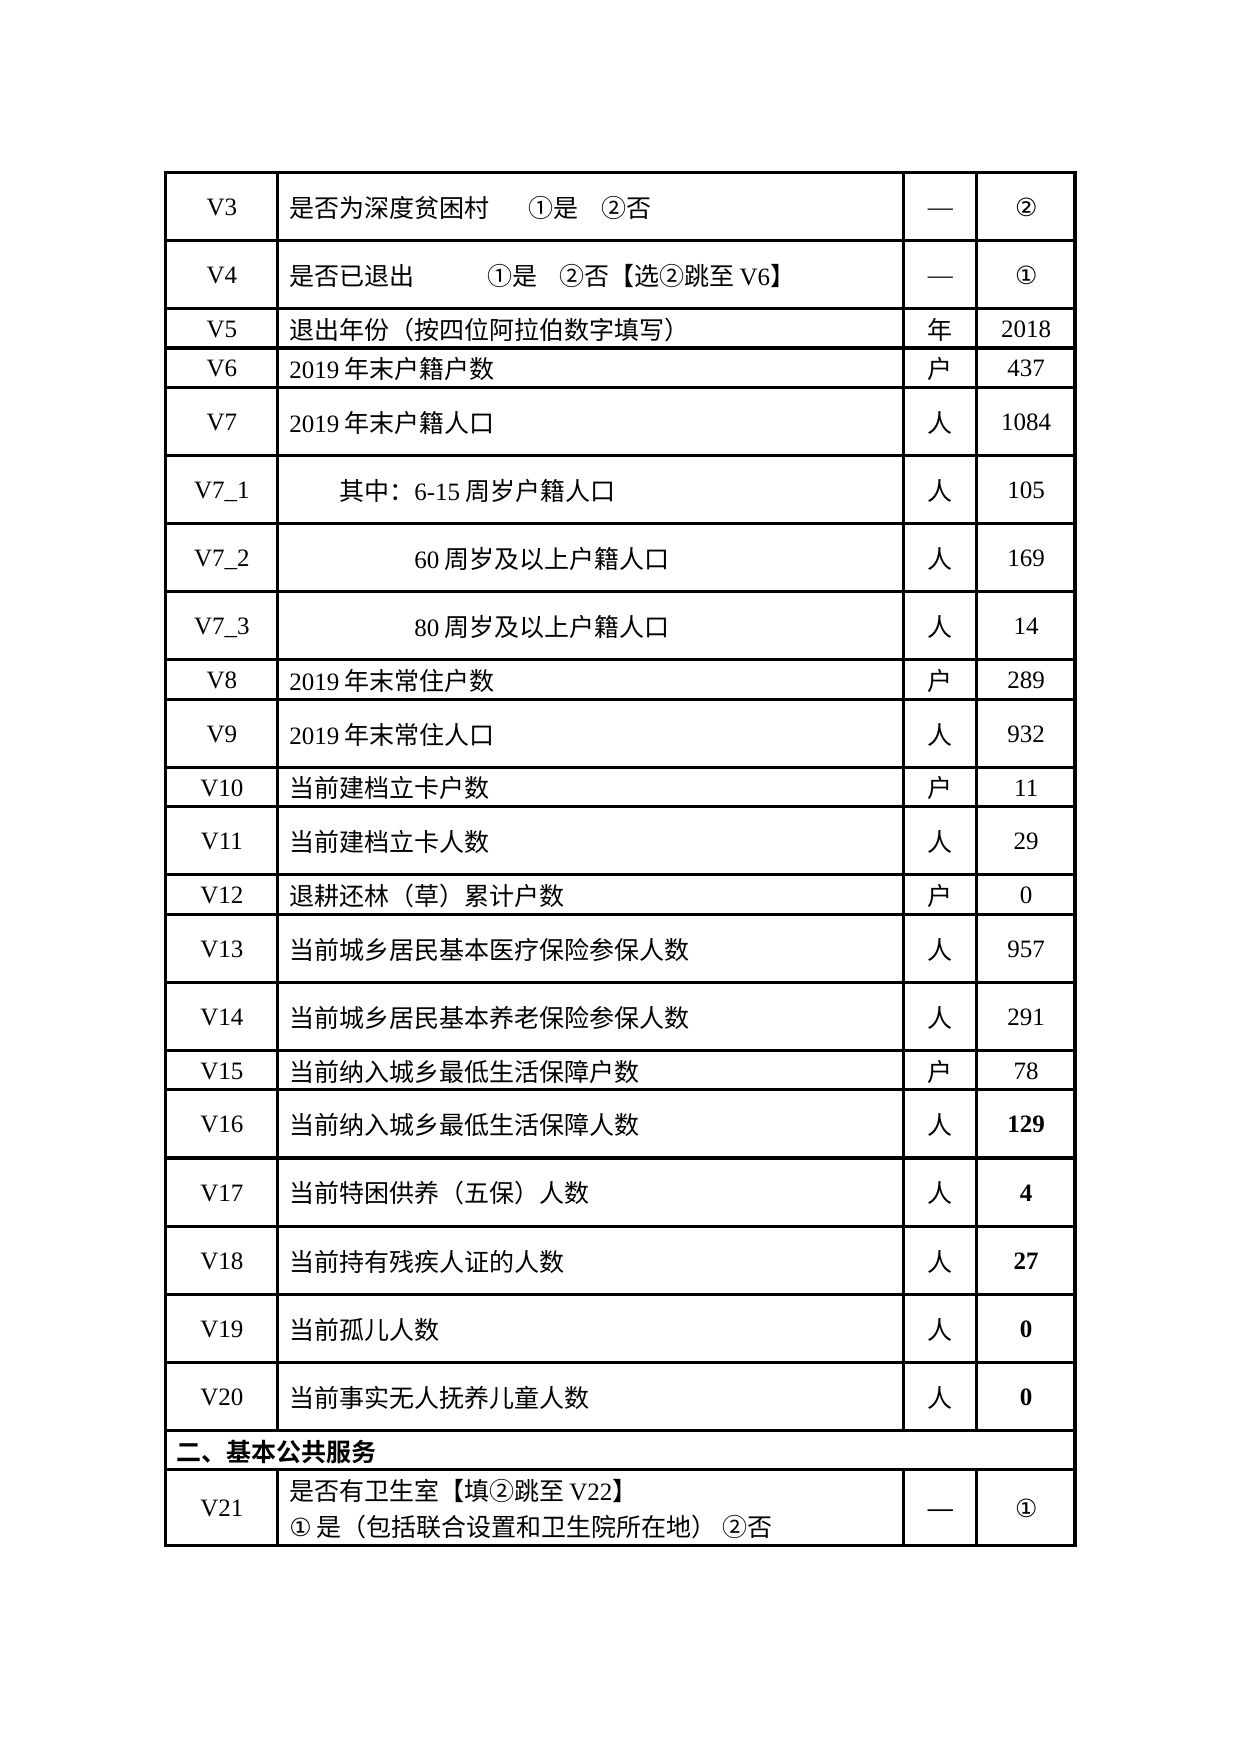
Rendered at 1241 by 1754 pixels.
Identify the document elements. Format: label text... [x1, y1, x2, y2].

table_cell 人 [905, 808, 975, 873]
table_cell 退耕还林（草）累计户数 [279, 876, 902, 913]
table_cell 人 [905, 916, 975, 981]
table_cell V7_2 [167, 525, 276, 590]
table_cell V11 [167, 808, 276, 873]
table_cell 户 [905, 661, 975, 698]
table_cell 人 [905, 1091, 975, 1156]
table_cell 年 [905, 310, 975, 346]
table_cell 二、基本公共服务 [167, 1432, 1073, 1468]
table_cell 人 [905, 525, 975, 590]
table_cell 人 [905, 984, 975, 1049]
table_cell 289 [978, 661, 1073, 698]
table_cell ② [978, 174, 1073, 239]
table_cell V8 [167, 661, 276, 698]
table_cell 是否已退出 ①是 ②否【选②跳至V6】 [279, 242, 902, 307]
table_cell V4 [167, 242, 276, 307]
table_cell — [905, 1471, 975, 1544]
table_cell 当前特困供养（五保）人数 [279, 1160, 902, 1224]
table_cell 2019年末常住户数 [279, 661, 902, 698]
table_cell 437 [978, 350, 1073, 386]
table_cell V14 [167, 984, 276, 1049]
table_cell 当前持有残疾人证的人数 [279, 1228, 902, 1293]
table_cell 29 [978, 808, 1073, 873]
table_cell 当前建档立卡人数 [279, 808, 902, 873]
table_cell 当前孤儿人数 [279, 1296, 902, 1361]
table_cell 当前纳入城乡最低生活保障人数 [279, 1091, 902, 1156]
table_cell V15 [167, 1052, 276, 1088]
table_cell ① [978, 1471, 1073, 1544]
table_cell 人 [905, 389, 975, 454]
table_cell 129 [978, 1091, 1073, 1156]
table_cell 80周岁及以上户籍人口 [279, 593, 902, 658]
table_cell 78 [978, 1052, 1073, 1088]
table_cell 户 [905, 1052, 975, 1088]
table_cell V9 [167, 701, 276, 766]
table_cell 当前城乡居民基本养老保险参保人数 [279, 984, 902, 1049]
table_cell V7_1 [167, 457, 276, 522]
table_cell V10 [167, 769, 276, 805]
table_cell 2019年末户籍人口 [279, 389, 902, 454]
table_cell V19 [167, 1296, 276, 1361]
table_cell 60周岁及以上户籍人口 [279, 525, 902, 590]
table_cell 当前事实无人抚养儿童人数 [279, 1364, 902, 1429]
table_cell 人 [905, 701, 975, 766]
table_cell V13 [167, 916, 276, 981]
table_cell 户 [905, 876, 975, 913]
table_cell ① [978, 242, 1073, 307]
table_cell 其中：6-15周岁户籍人口 [279, 457, 902, 522]
table_cell 退出年份（按四位阿拉伯数字填写） [279, 310, 902, 346]
table_cell V20 [167, 1364, 276, 1429]
table_cell — [905, 174, 975, 239]
table_cell 932 [978, 701, 1073, 766]
table_cell 2019年末户籍户数 [279, 350, 902, 386]
table_cell 0 [978, 876, 1073, 913]
table_cell 291 [978, 984, 1073, 1049]
table_cell 人 [905, 593, 975, 658]
table_cell V6 [167, 350, 276, 386]
table_cell 人 [905, 457, 975, 522]
table_cell 0 [978, 1296, 1073, 1361]
table_cell V5 [167, 310, 276, 346]
table_cell 人 [905, 1296, 975, 1361]
table_cell 1084 [978, 389, 1073, 454]
table_cell 当前建档立卡户数 [279, 769, 902, 805]
table_cell V12 [167, 876, 276, 913]
table_cell 户 [905, 769, 975, 805]
table_cell 人 [905, 1364, 975, 1429]
table_cell 169 [978, 525, 1073, 590]
table_cell V21 [167, 1471, 276, 1544]
table_cell — [905, 242, 975, 307]
table_cell V3 [167, 174, 276, 239]
table_cell 人 [905, 1160, 975, 1224]
table_cell 957 [978, 916, 1073, 981]
table_cell V7 [167, 389, 276, 454]
table_cell 人 [905, 1228, 975, 1293]
table_cell 11 [978, 769, 1073, 805]
table_cell 是否为深度贫困村 ①是 ②否 [279, 174, 902, 239]
table_cell 105 [978, 457, 1073, 522]
table_cell V18 [167, 1228, 276, 1293]
table_cell V7_3 [167, 593, 276, 658]
table_cell 14 [978, 593, 1073, 658]
table_cell 户 [905, 350, 975, 386]
table_cell 当前城乡居民基本医疗保险参保人数 [279, 916, 902, 981]
table_cell 当前纳入城乡最低生活保障户数 [279, 1052, 902, 1088]
table_cell 0 [978, 1364, 1073, 1429]
table_cell 27 [978, 1228, 1073, 1293]
table_cell 4 [978, 1160, 1073, 1224]
table_cell 2019年末常住人口 [279, 701, 902, 766]
table_cell V16 [167, 1091, 276, 1156]
table_cell 2018 [978, 310, 1073, 346]
table_cell 是否有卫生室【填②跳至V22】 ①是（包括联合设置和卫生院所在地） ②否 [279, 1471, 902, 1544]
table_cell V17 [167, 1160, 276, 1224]
